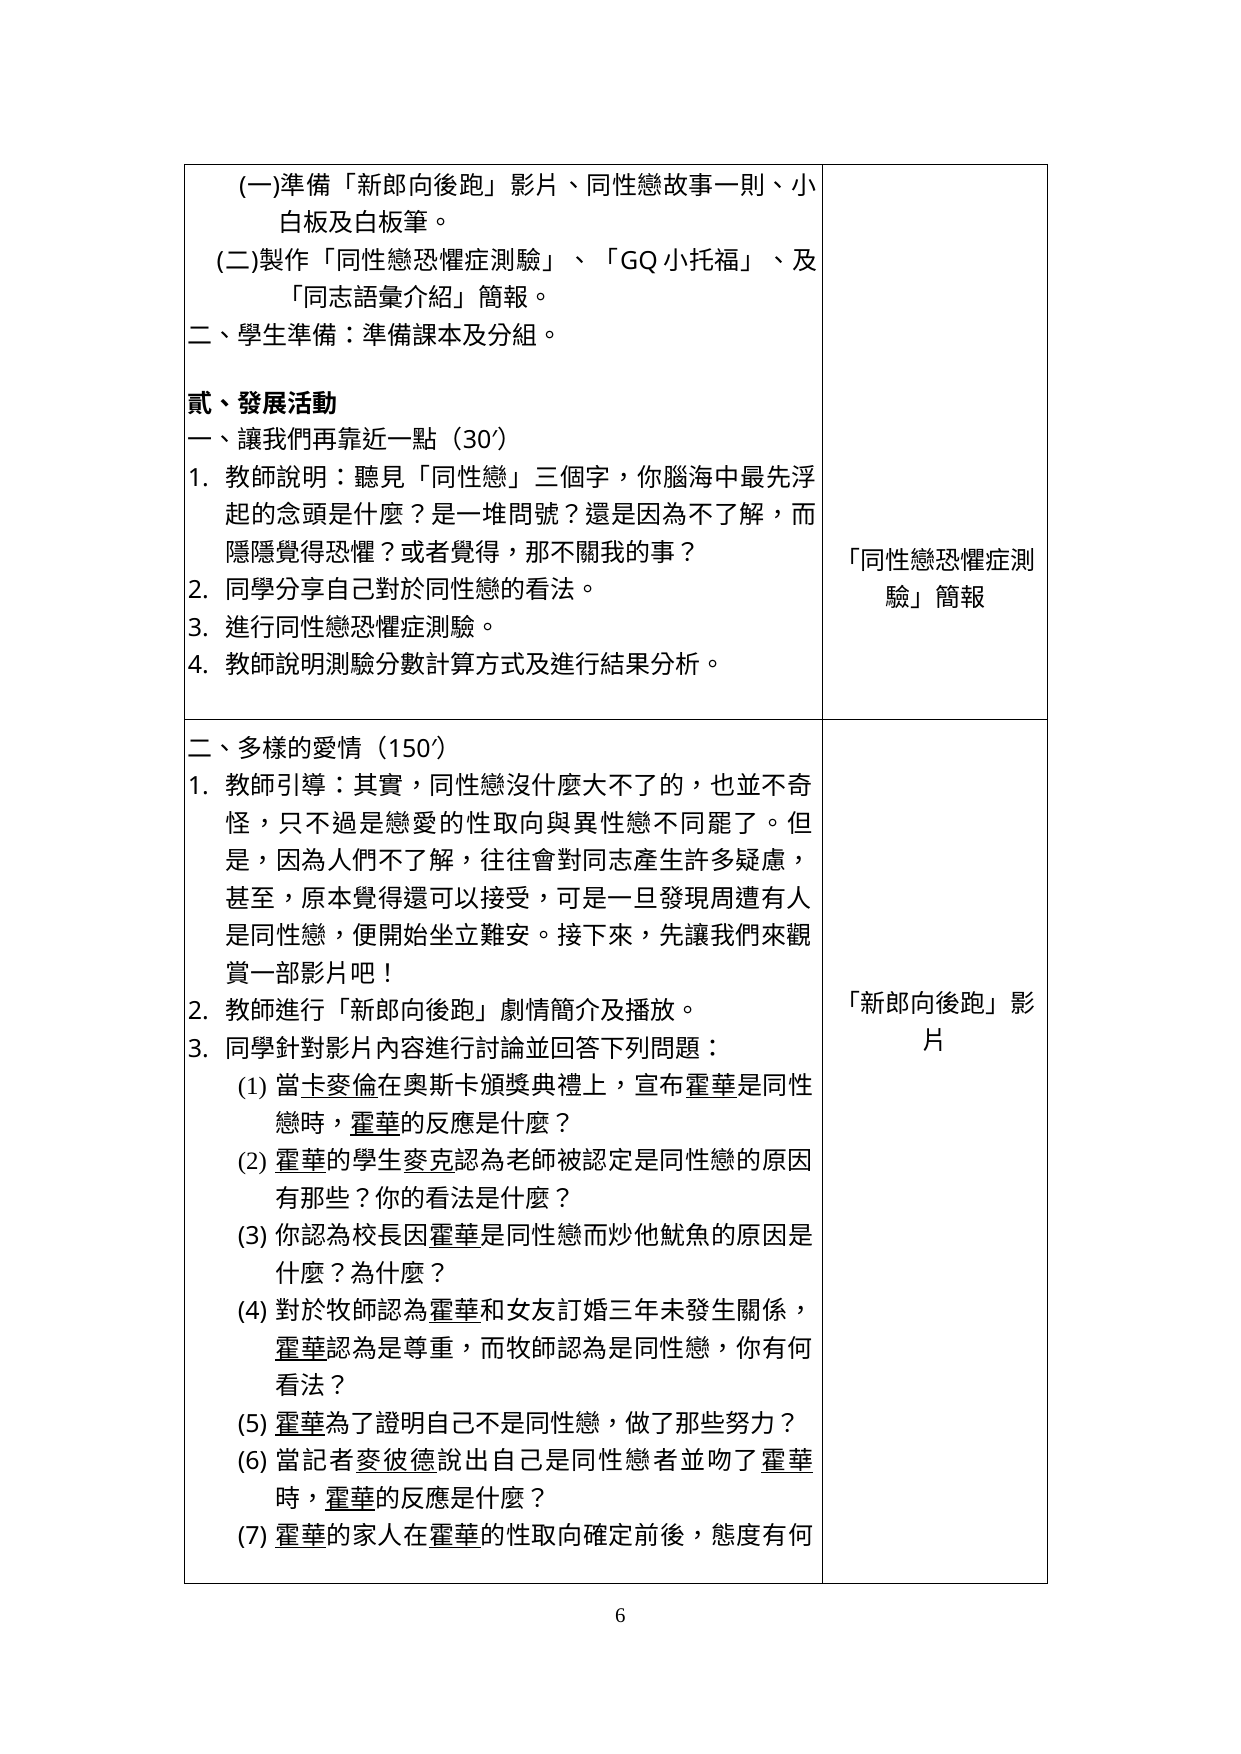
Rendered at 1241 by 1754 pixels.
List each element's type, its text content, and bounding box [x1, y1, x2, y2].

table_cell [823, 720, 1047, 1582]
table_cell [185, 165, 822, 719]
table_cell 「同性戀恐懼症測驗」簡報 [823, 165, 1047, 719]
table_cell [185, 720, 822, 1582]
